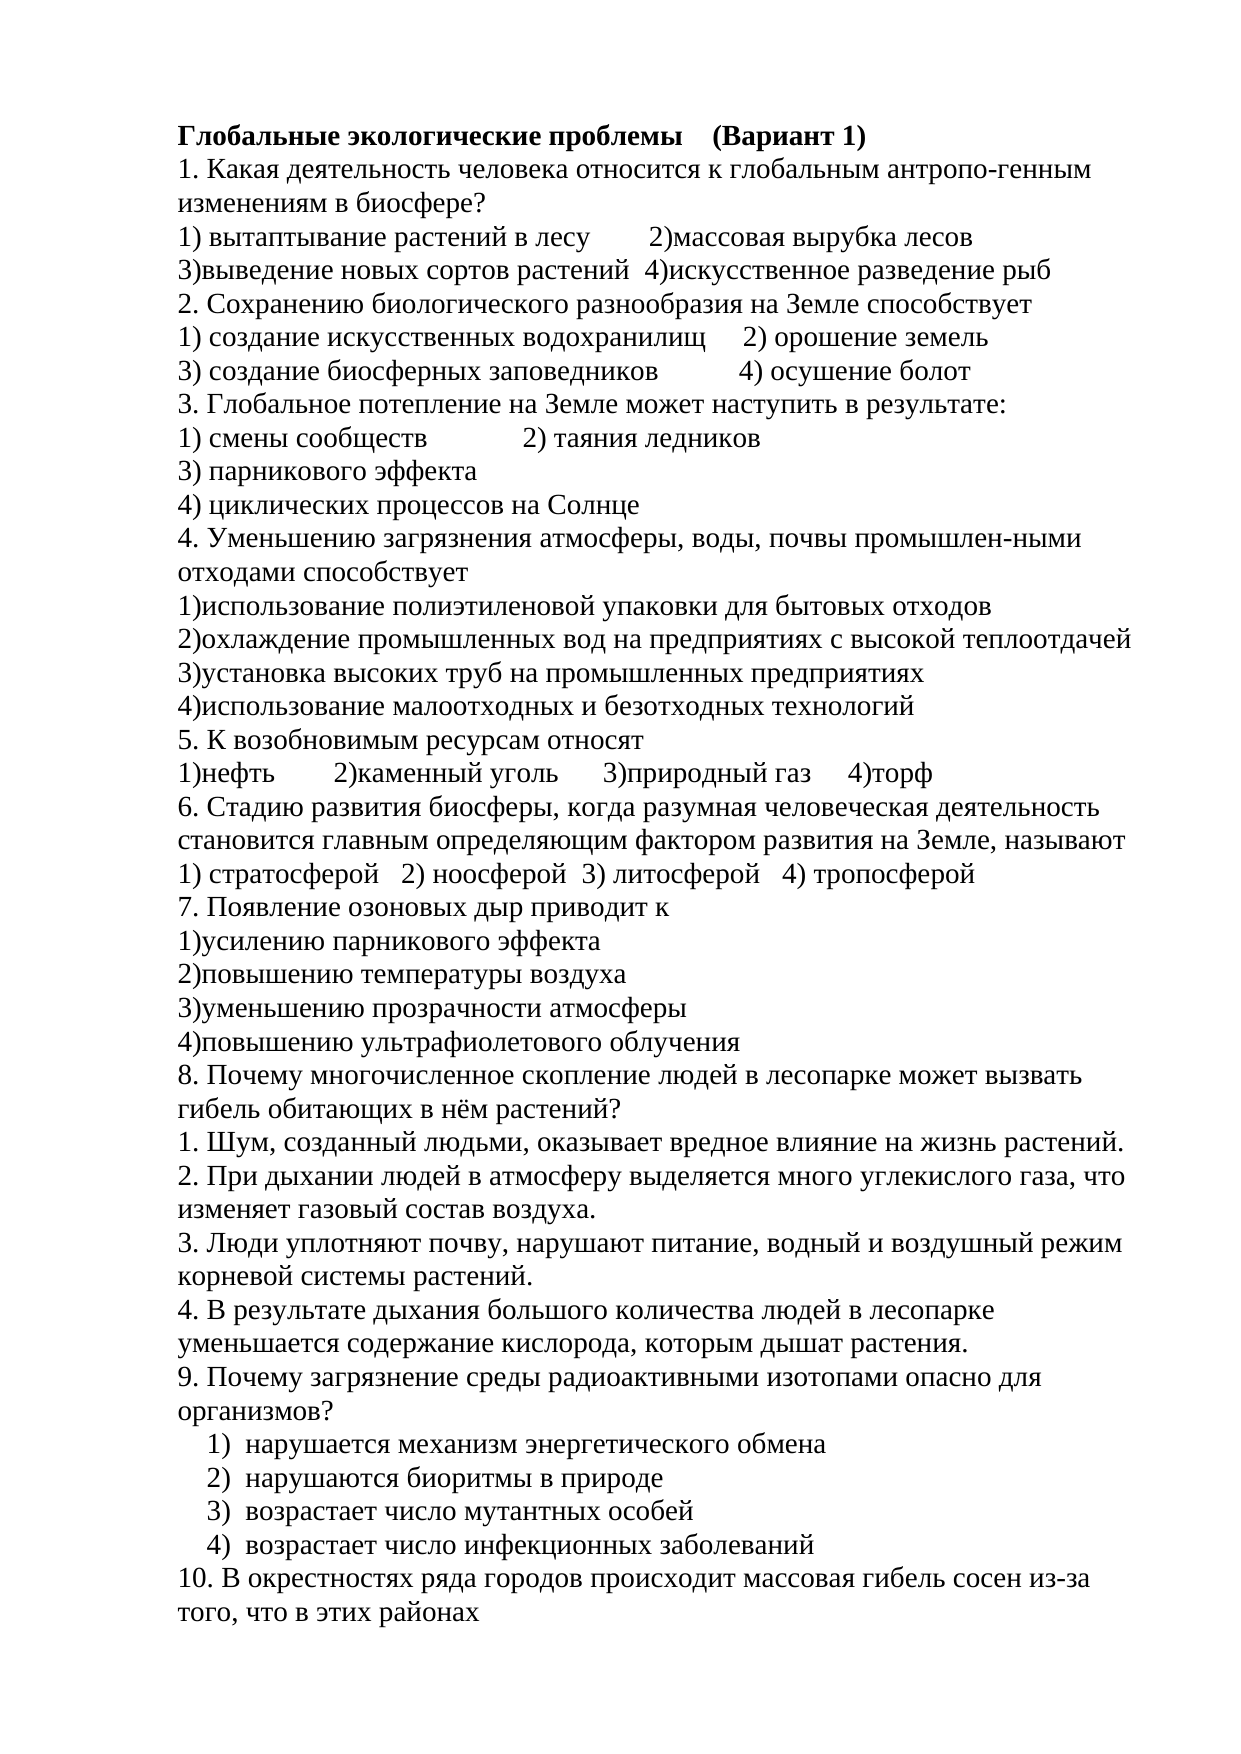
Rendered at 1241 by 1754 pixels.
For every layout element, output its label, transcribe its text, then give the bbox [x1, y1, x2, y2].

text 3) возрастает число мутантных особей [177, 1493, 1152, 1527]
text 4. Уменьшению загрязнения атмосферы, воды, почвы промышлен-ными отходами способствует [177, 521, 1152, 588]
text 1. Какая деятельность человека относится к глобальным антропо-генным изменениям в биосфере? [177, 152, 1152, 219]
text 1) смены сообществ 2) таяния ледников [177, 420, 1152, 453]
text 4) циклических процессов на Солнце [177, 487, 1152, 521]
text 4) возрастает число инфекционных заболеваний [177, 1527, 1152, 1560]
text 2) нарушаются биоритмы в природе [177, 1460, 1152, 1493]
text 3)выведение новых сортов растений 4)искусственное разведение рыб [177, 252, 1152, 286]
text 1) стратосферой 2) ноосферой 3) литосферой 4) тропосферой [177, 856, 1152, 889]
text 1) нарушается механизм энергетического обмена [177, 1426, 1152, 1460]
text 3)уменьшению прозрачности атмосферы [177, 990, 1152, 1024]
text 2)охлаждение промышленных вод на предприятиях с высокой теплоотдачей [177, 621, 1152, 655]
text 9. Почему загрязнение среды радиоактивными изотопами опасно для организмов? [177, 1359, 1152, 1426]
text 2)повышению температуры воздуха [177, 957, 1152, 990]
text 10. В окрестностях ряда городов происходит массовая гибель сосен из-за того, что в этих районах [177, 1560, 1152, 1627]
text 2. При дыхании людей в атмосферу выделяется много углекислого газа, что изменяет газовый состав воздуха. [177, 1158, 1152, 1225]
text 1) вытаптывание растений в лесу 2)массовая вырубка лесов [177, 219, 1152, 252]
text 1) создание искусственных водохранилищ 2) орошение земель [177, 319, 1152, 353]
text 4. В результате дыхания большого количества людей в лесопарке уменьшается содержание кислорода, которым дышат растения. [177, 1292, 1152, 1359]
text 6. Стадию развития биосферы, когда разумная человеческая деятельность становится главным определяющим фактором развития на Земле, называют [177, 789, 1152, 856]
text 4)повышению ультрафиолетового облучения [177, 1024, 1152, 1057]
text 3)установка высоких труб на промышленных предприятиях [177, 655, 1152, 688]
text 4)использование малоотходных и безотходных технологий [177, 688, 1152, 722]
text 1. Шум, созданный людьми, оказывает вредное влияние на жизнь растений. [177, 1124, 1152, 1158]
text 1)нефть 2)каменный уголь 3)природный газ 4)торф [177, 755, 1152, 789]
text 3. Люди уплотняют почву, нарушают питание, водный и воздушный режим корневой системы растений. [177, 1225, 1152, 1292]
text 8. Почему многочисленное скопление людей в лесопарке может вызвать гибель обитающих в нём растений? [177, 1057, 1152, 1124]
text Глобальные экологические проблемы (Вариант 1) [177, 118, 1152, 152]
text 3) создание биосферных заповедников 4) осушение болот [177, 353, 1152, 386]
text 2. Сохранению биологического разнообразия на Земле способствует [177, 286, 1152, 319]
text 3. Глобальное потепление на Земле может наступить в результате: [177, 386, 1152, 420]
text 1)усилению парникового эффекта [177, 923, 1152, 957]
text 5. К возобновимым ресурсам относят [177, 722, 1152, 755]
text 7. Появление озоновых дыр приводит к [177, 889, 1152, 923]
text 1)использование полиэтиленовой упаковки для бытовых отходов [177, 588, 1152, 621]
text 3) парникового эффекта [177, 453, 1152, 487]
